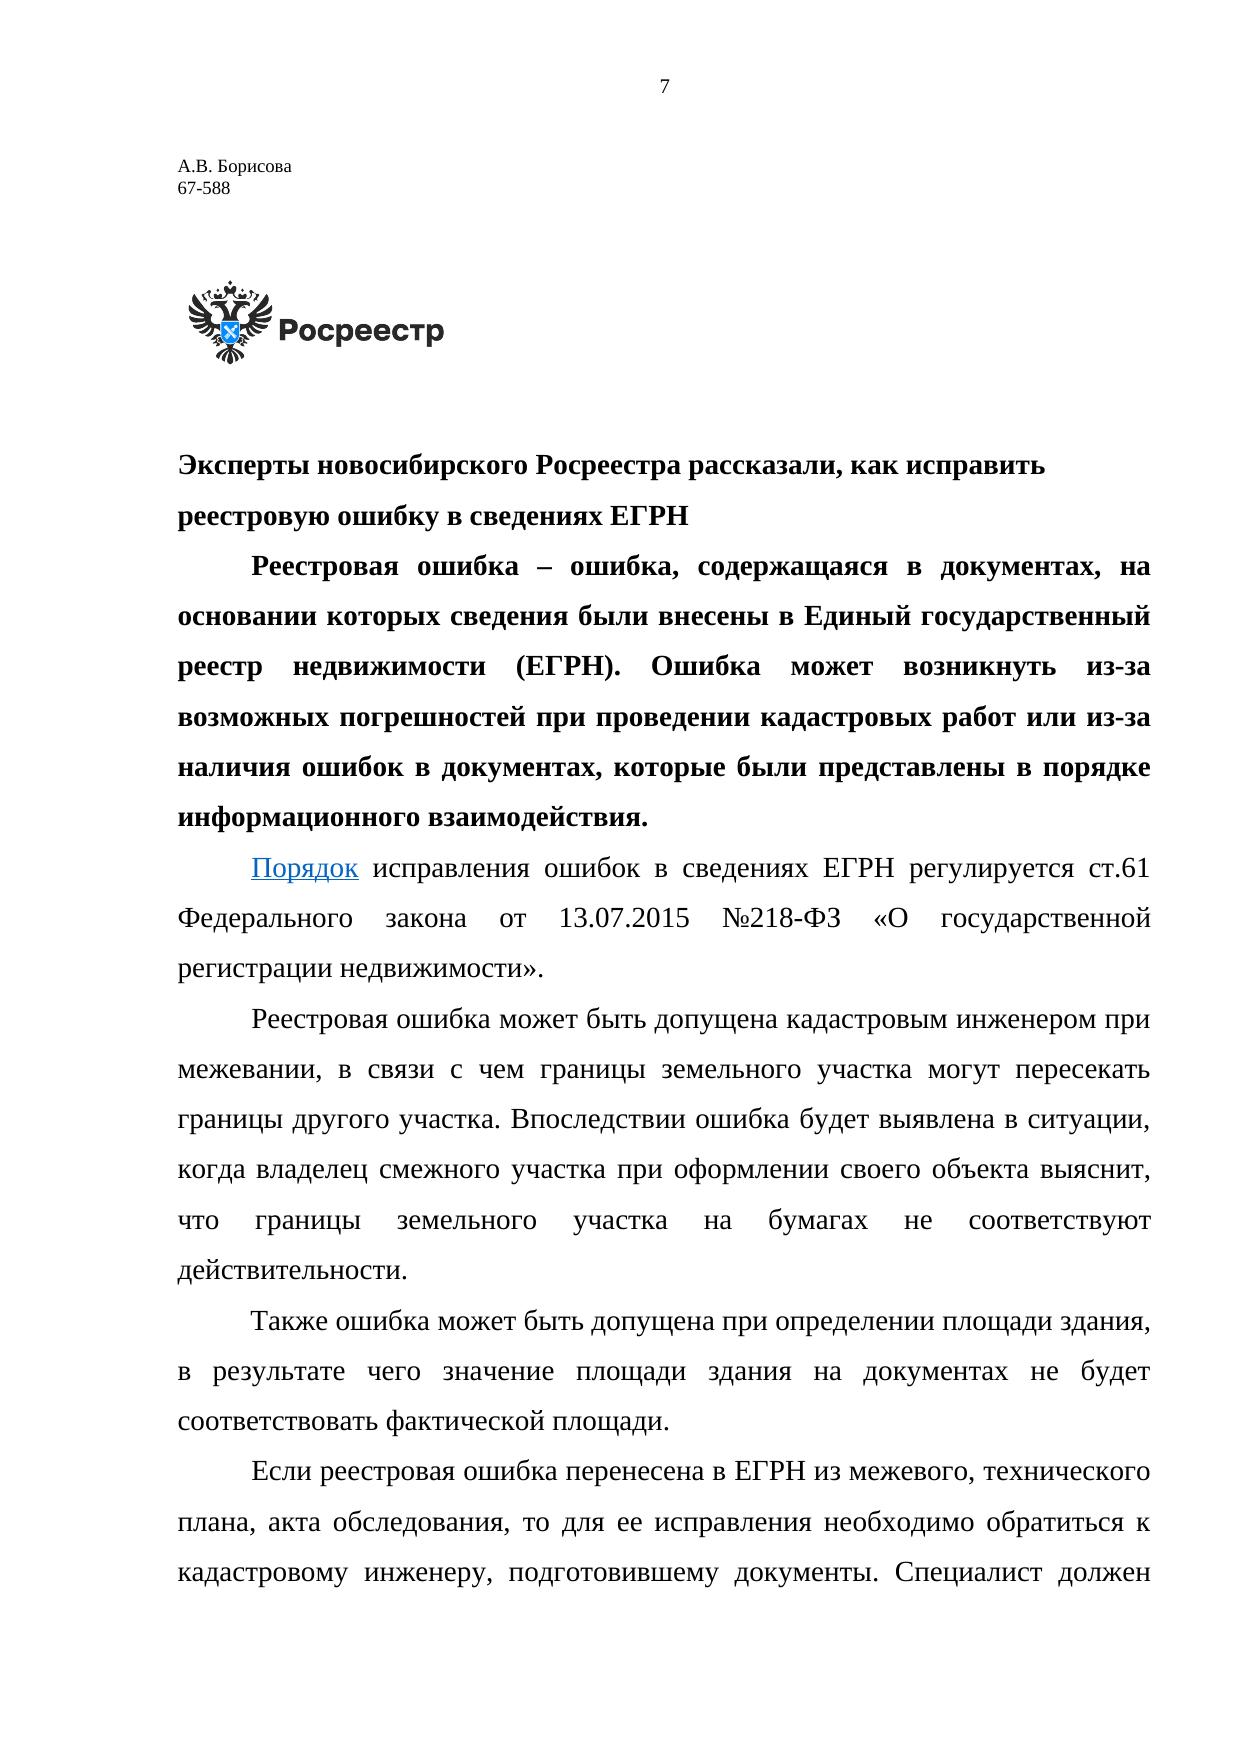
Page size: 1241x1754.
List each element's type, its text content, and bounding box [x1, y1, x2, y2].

text А.В. Борисова [177, 155, 1152, 177]
text Эксперты новосибирского Росреестра рассказали, как исправить реестровую ошибку в сведениях ЕГРН [177, 447, 1152, 531]
text 67-588 [177, 177, 1152, 198]
text Реестровая ошибка может быть допущена кадастровым инженером при межевании, в связи с чем границы земельного участка могут пересекать границы другого участка. Впоследствии ошибка будет выявлена в ситуации, когда владелец смежного участка при оформлении своего объекта выяснит, что границы земельного участка на бумагах не соответствуют действительности. [177, 1001, 1152, 1286]
picture [177, 260, 464, 383]
text Реестровая ошибка – ошибка, содержащаяся в документах, на основании которых сведения были внесены в Единый государственный реестр недвижимости (ЕГРН). Ошибка может возникнуть из-за возможных погрешностей при проведении кадастровых работ или из-за наличия ошибок в документах, которые были представлены в порядке информационного взаимодействия. [177, 548, 1152, 833]
text Порядок исправления ошибок в сведениях ЕГРН регулируется ст.61 Федерального закона от 13.07.2015 №218-ФЗ «О государственной регистрации недвижимости». [177, 850, 1152, 984]
text Также ошибка может быть допущена при определении площади здания, в результате чего значение площади здания на документах не будет соответствовать фактической площади. [177, 1303, 1152, 1437]
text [177, 1453, 1152, 1588]
